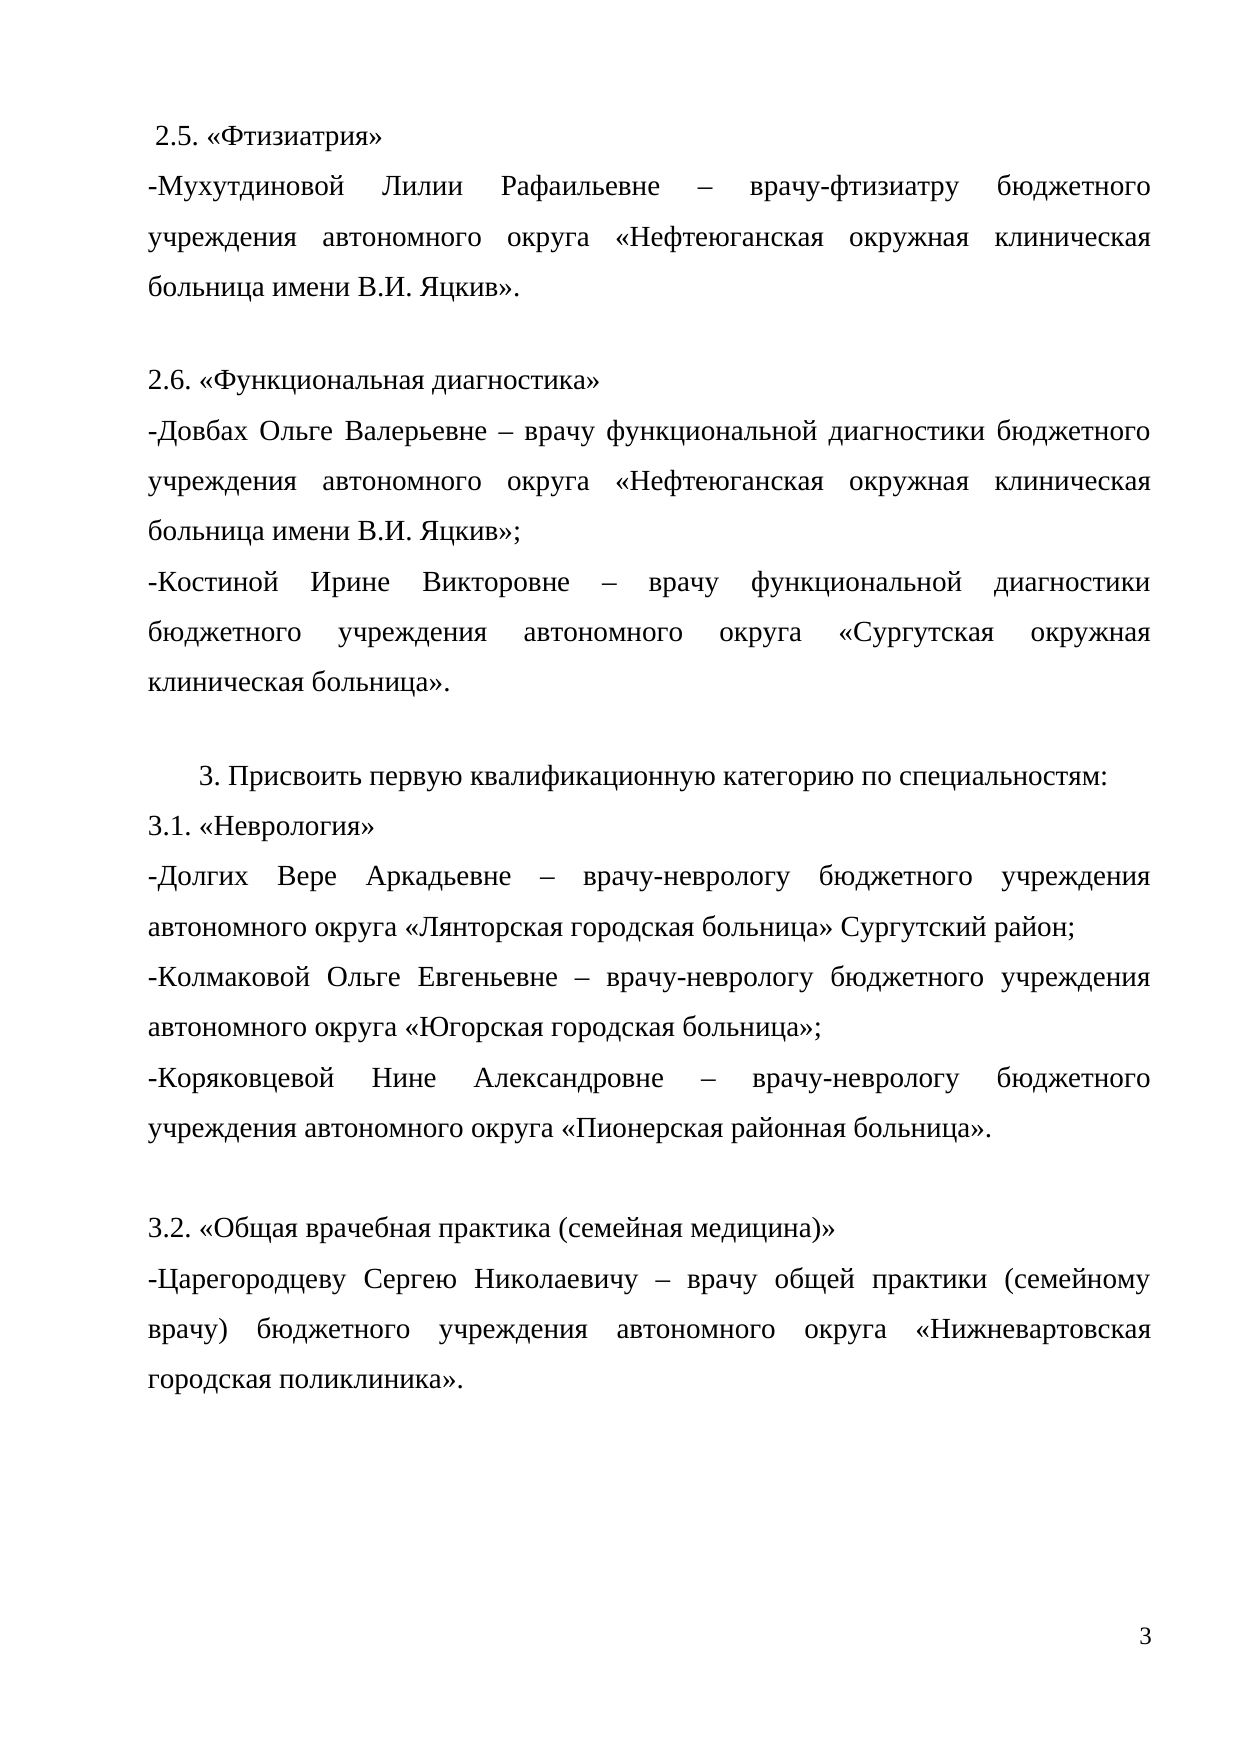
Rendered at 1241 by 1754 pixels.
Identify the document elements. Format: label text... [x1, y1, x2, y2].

text -Мухутдиновой Лилии Рафаильевне – врачу-фтизиатру бюджетного учреждения автономного округа «Нефтеюганская окружная клиническая больница имени В.И. Яцкив». [148, 168, 1152, 303]
text -Колмаковой Ольге Евгеньевне – врачу-неврологу бюджетного учреждения автономного округа «Югорская городская больница»; [148, 959, 1152, 1043]
text -Коряковцевой Нине Александровне – врачу-неврологу бюджетного учреждения автономного округа «Пионерская районная больница». [148, 1060, 1152, 1143]
text 3.1. «Неврология» [148, 808, 1152, 842]
text -Костиной Ирине Викторовне – врачу функциональной диагностики бюджетного учреждения автономного округа «Сургутская окружная клиническая больница». [148, 564, 1152, 698]
text 3. Присвоить первую квалификационную категорию по специальностям: [148, 758, 1152, 791]
text -Долгих Вере Аркадьевне – врачу-неврологу бюджетного учреждения автономного округа «Лянторская городская больница» Сургутский район; [148, 858, 1152, 942]
text 2.5. «Фтизиатрия» [148, 118, 1152, 152]
text -Царегородцеву Сергею Николаевичу – врачу общей практики (семейному врачу) бюджетного учреждения автономного округа «Нижневартовская городская поликлиника». [148, 1261, 1152, 1395]
text 2.6. «Функциональная диагностика» [148, 362, 1152, 396]
text -Довбах Ольге Валерьевне – врачу функциональной диагностики бюджетного учреждения автономного округа «Нефтеюганская окружная клиническая больница имени В.И. Яцкив»; [148, 413, 1152, 547]
text 3.2. «Общая врачебная практика (семейная медицина)» [148, 1211, 1152, 1244]
